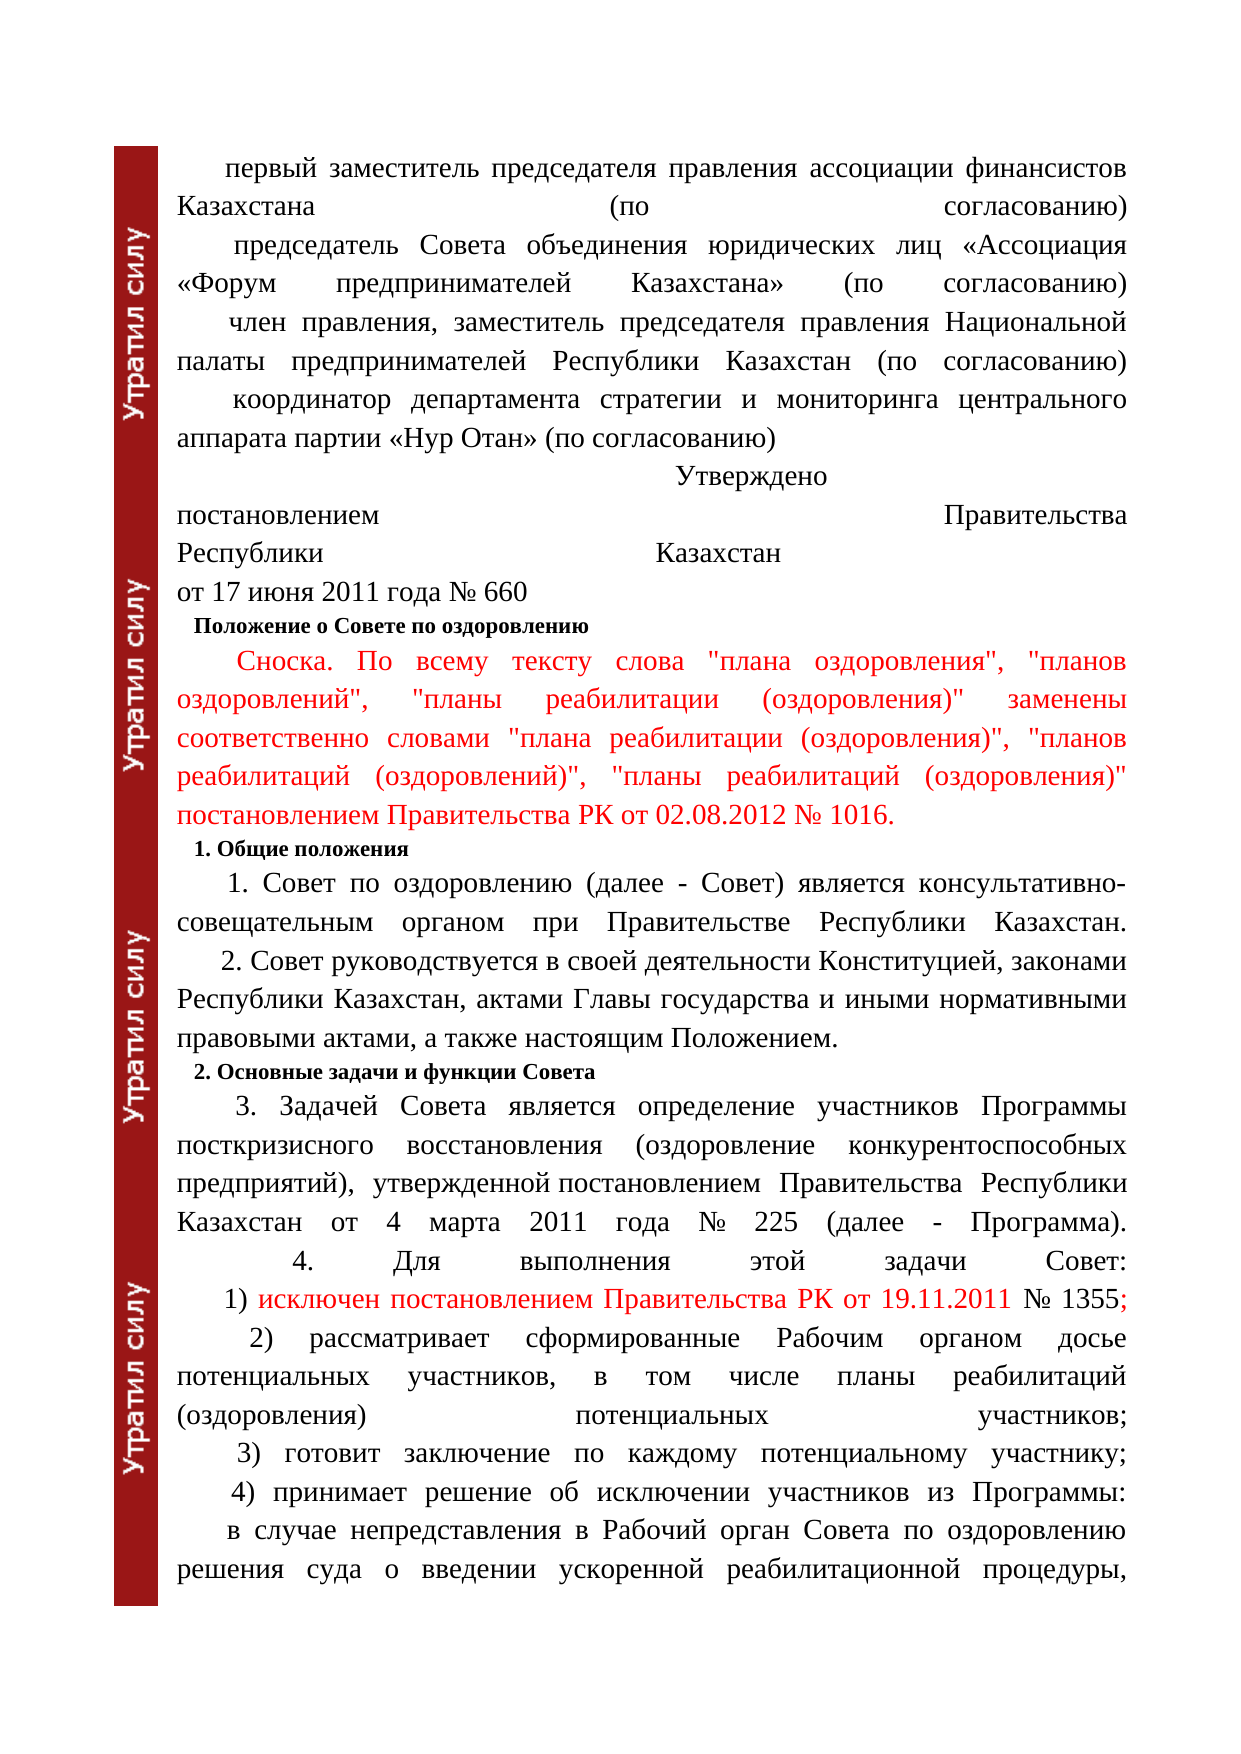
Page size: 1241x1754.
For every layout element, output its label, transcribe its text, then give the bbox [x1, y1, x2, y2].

picture [114, 453, 158, 458]
picture [114, 607, 158, 612]
text Сноска. По всему тексту слова "плана оздоровления", "планов оздоровлений", "планы реабилитации (оздоровления)" заменены соответственно словами "плана реабилитации (оздоровления)", "планов реабилитаций (оздоровлений)", "планы реабилитаций (оздоровления)" постановлением Правительства РК от 02.08.2012 № 1016. [112, 643, 1128, 830]
text 1. Совет по оздоровлению (далее - Совет) является консультативно-совещательным органом при Правительстве Республики Казахстан. 2. Совет руководствуется в своей деятельности Конституцией, законами Республики Казахстан, актами Главы государства и иными нормативными правовыми актами, а также настоящим Положением. [112, 866, 1128, 1053]
text 1. Общие положения [112, 835, 1128, 862]
picture [114, 1584, 158, 1606]
picture [114, 146, 158, 150]
text Утверждено постановлением Правительства Республики Казахстан от 17 июня 2011 года № 660 [112, 458, 1128, 607]
text Положение о Совете по оздоровлению [112, 612, 1128, 639]
picture [114, 639, 158, 643]
picture [114, 1053, 158, 1058]
picture [114, 862, 158, 866]
text 2. Основные задачи и функции Совета [112, 1058, 1128, 1085]
picture [114, 830, 158, 835]
